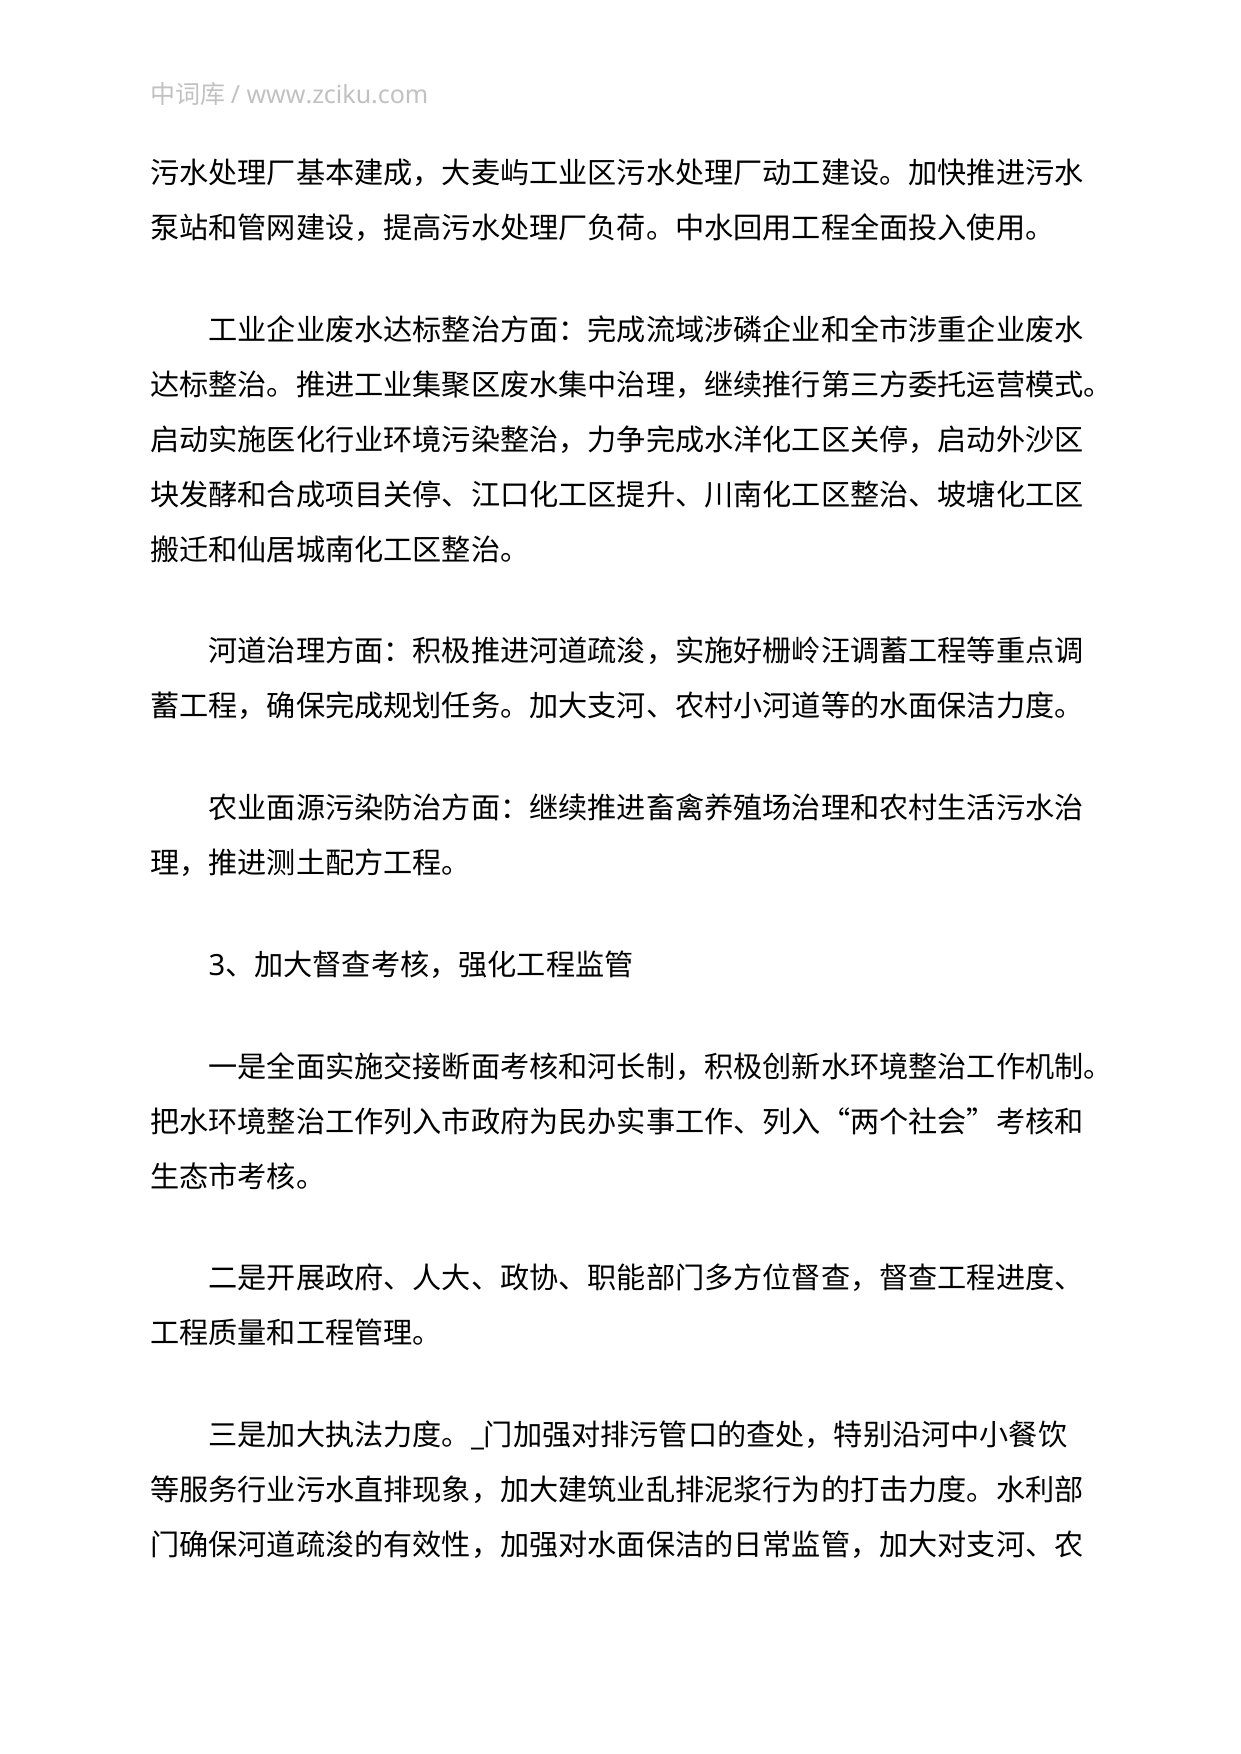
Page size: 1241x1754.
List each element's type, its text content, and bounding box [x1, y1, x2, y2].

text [150, 150, 1090, 247]
text 二是开展政府、人大、政协、职能部门多方位督查，督查工程进度、工程质量和工程管理。 [150, 1255, 1090, 1352]
text 3、加大督查考核，强化工程监管 [150, 941, 1090, 984]
text 河道治理方面：积极推进河道疏浚，实施好栅岭汪调蓄工程等重点调蓄工程，确保完成规划任务。加大支河、农村小河道等的水面保洁力度。 [150, 628, 1090, 725]
text 一是全面实施交接断面考核和河长制，积极创新水环境整治工作机制。把水环境整治工作列入市政府为民办实事工作、列入“两个社会”考核和生态市考核。 [150, 1043, 1090, 1195]
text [150, 1412, 1090, 1564]
text 工业企业废水达标整治方面：完成流域涉磷企业和全市涉重企业废水达标整治。推进工业集聚区废水集中治理，继续推行第三方委托运营模式。启动实施医化行业环境污染整治，力争完成水洋化工区关停，启动外沙区块发酵和合成项目关停、江口化工区提升、川南化工区整治、坡塘化工区搬迁和仙居城南化工区整治。 [150, 307, 1090, 568]
text 农业面源污染防治方面：继续推进畜禽养殖场治理和农村生活污水治理，推进测土配方工程。 [150, 785, 1090, 882]
